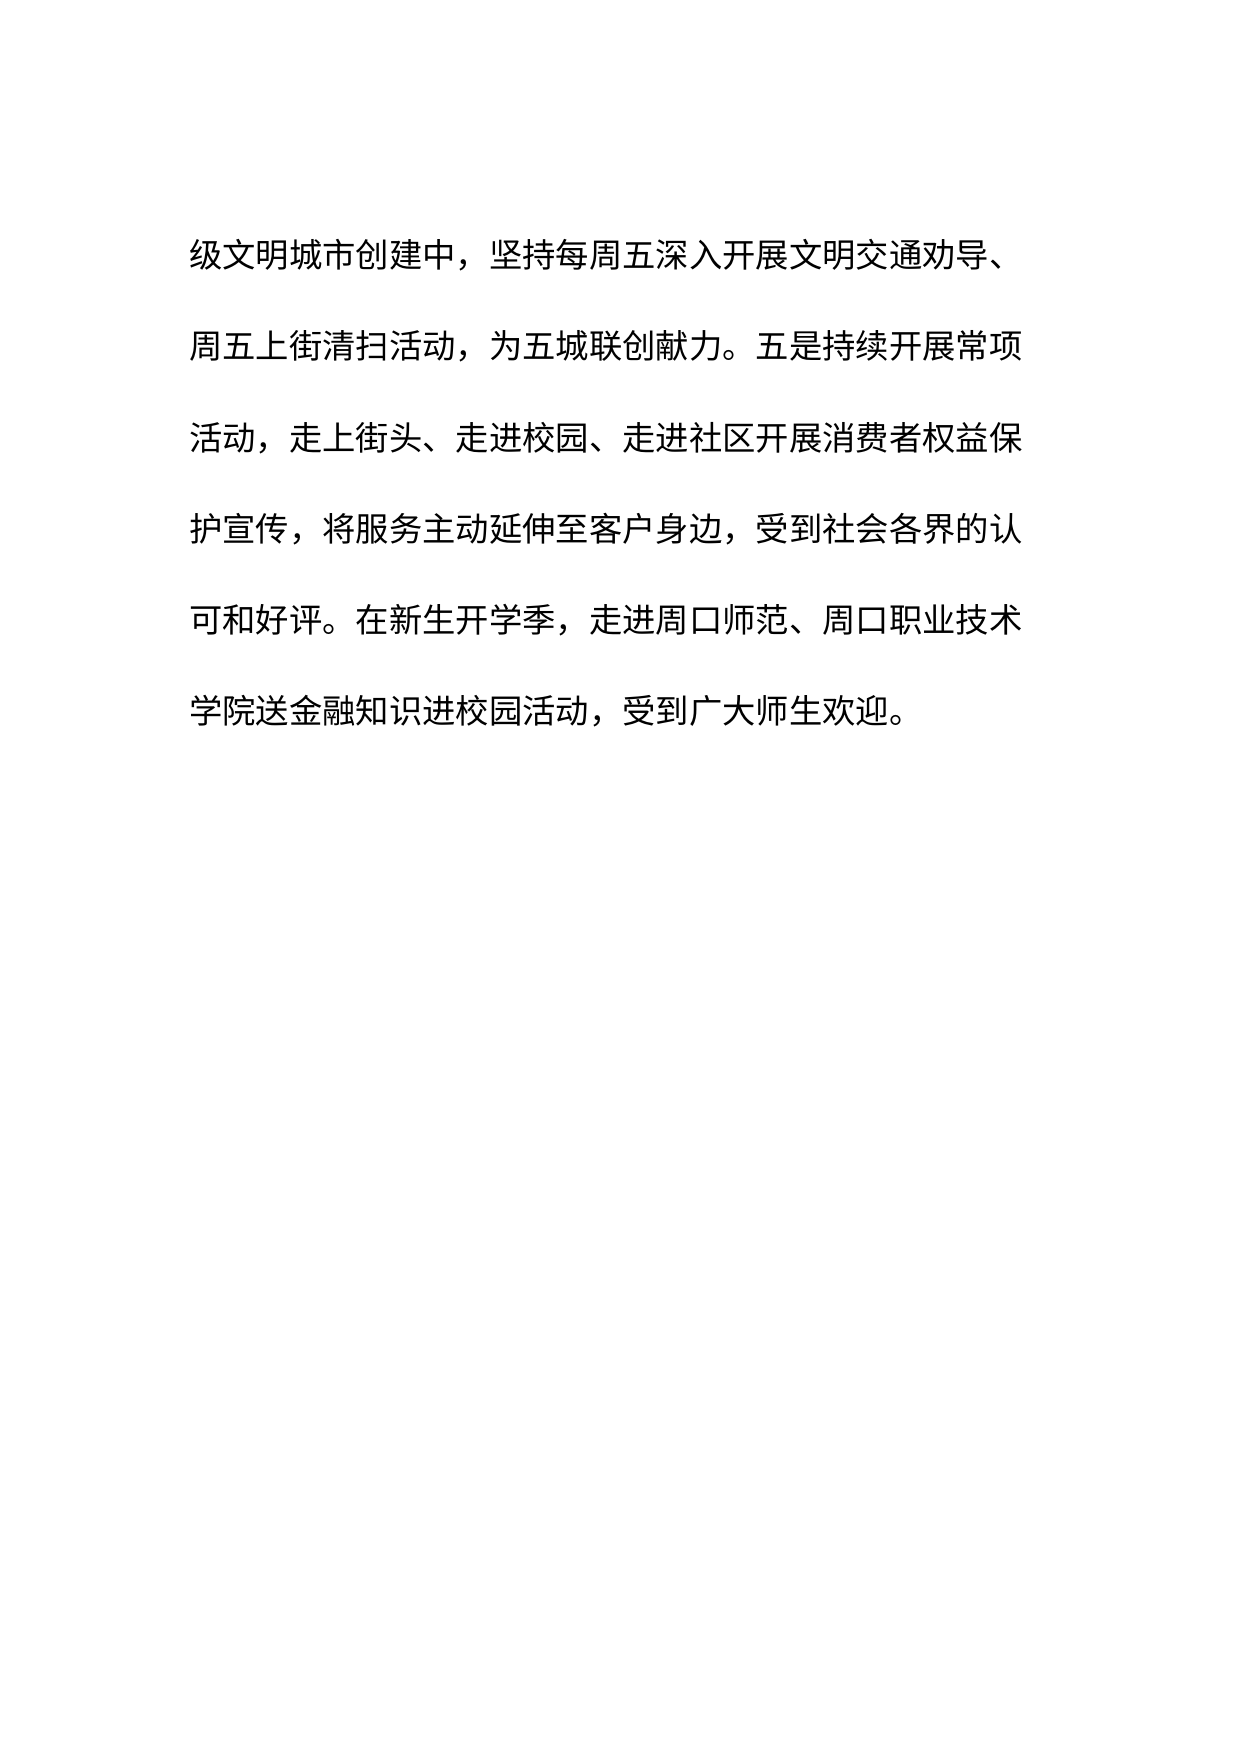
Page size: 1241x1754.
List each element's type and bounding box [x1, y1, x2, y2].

text [189, 207, 1051, 755]
